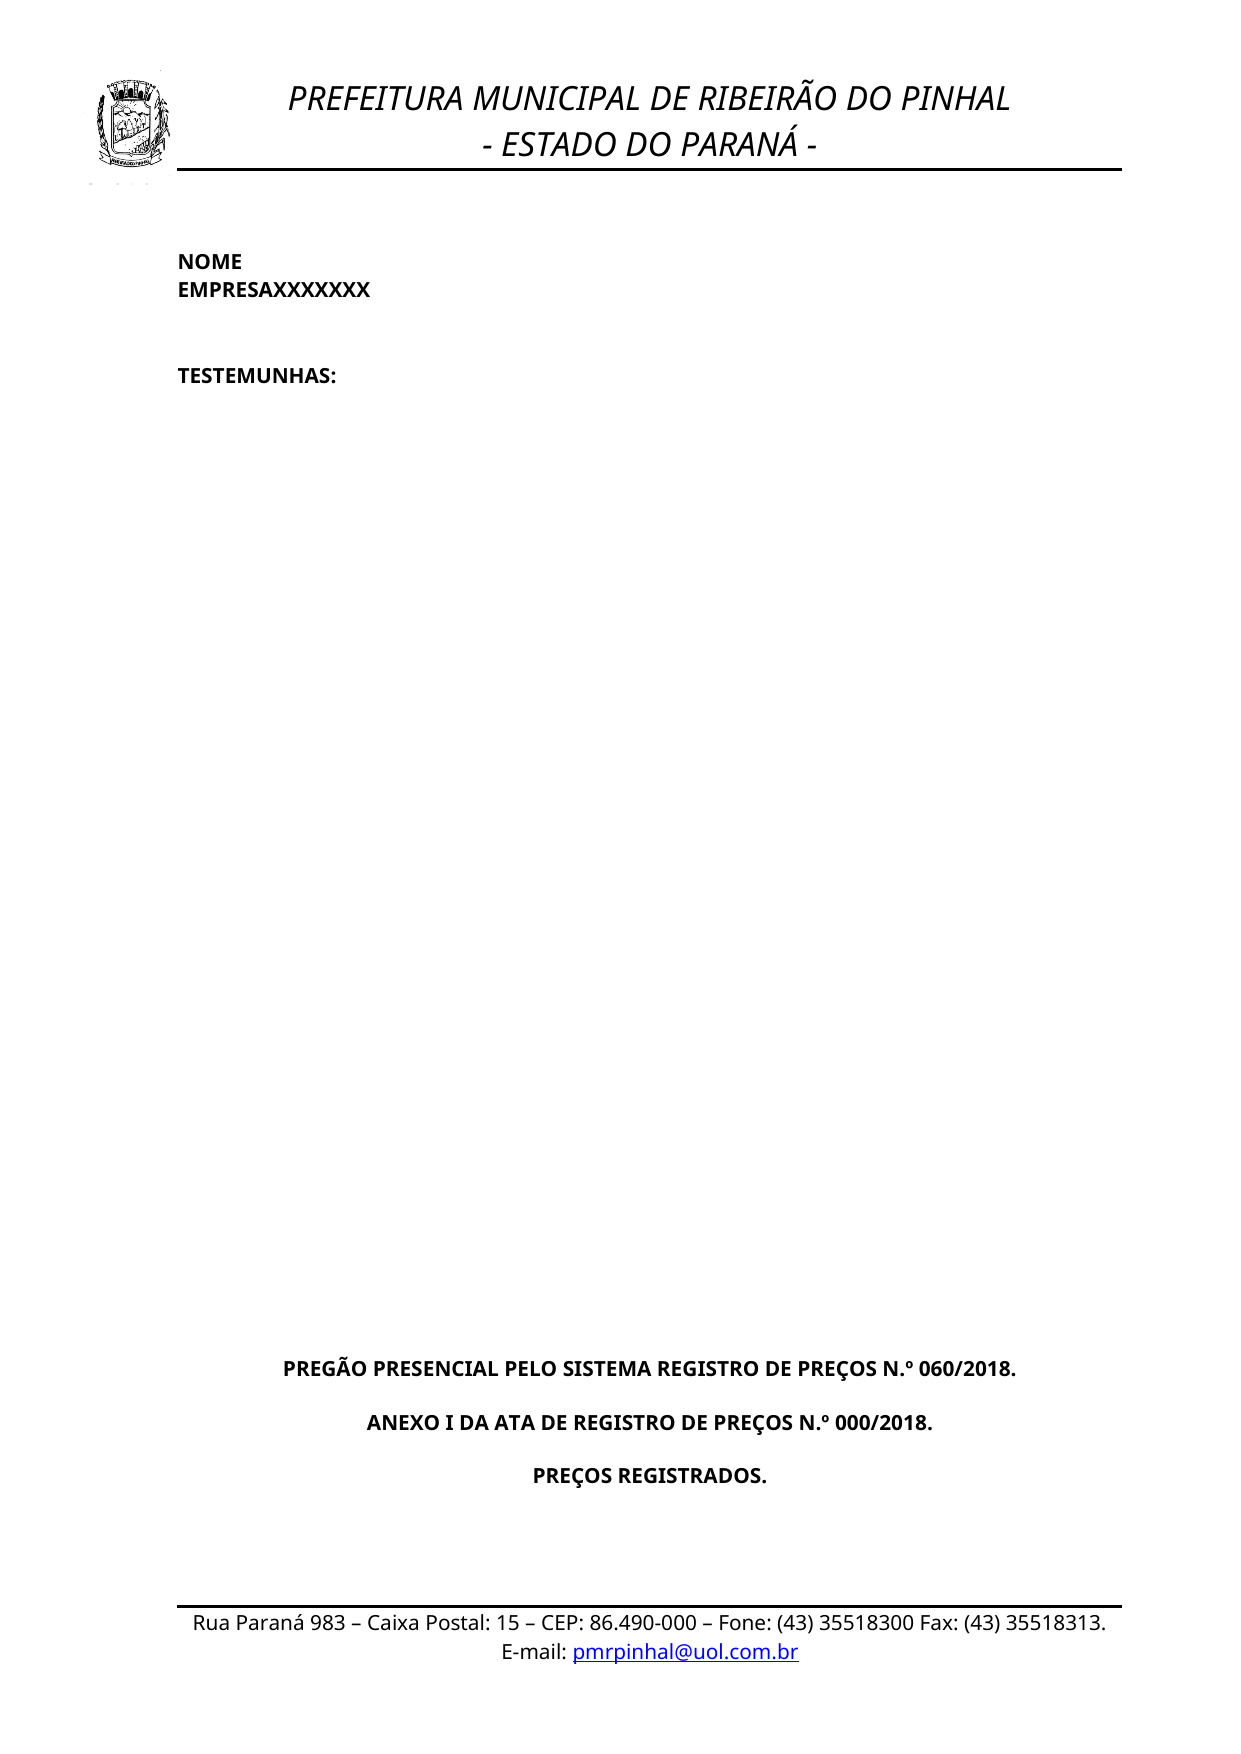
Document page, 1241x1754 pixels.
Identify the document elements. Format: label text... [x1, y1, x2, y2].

text EMPRESAXXXXXXX [177, 276, 1122, 304]
text ANEXO I DA ATA DE REGISTRO DE PREÇOS N.º 000/2018. [177, 1408, 1122, 1436]
text NOME [177, 247, 1122, 276]
text PREÇOS REGISTRADOS. [177, 1461, 1122, 1490]
picture [83, 65, 186, 185]
text TESTEMUNHAS: [177, 361, 1122, 389]
text PREGÃO PRESENCIAL PELO SISTEMA REGISTRO DE PREÇOS N.º 060/2018. [177, 1354, 1122, 1383]
